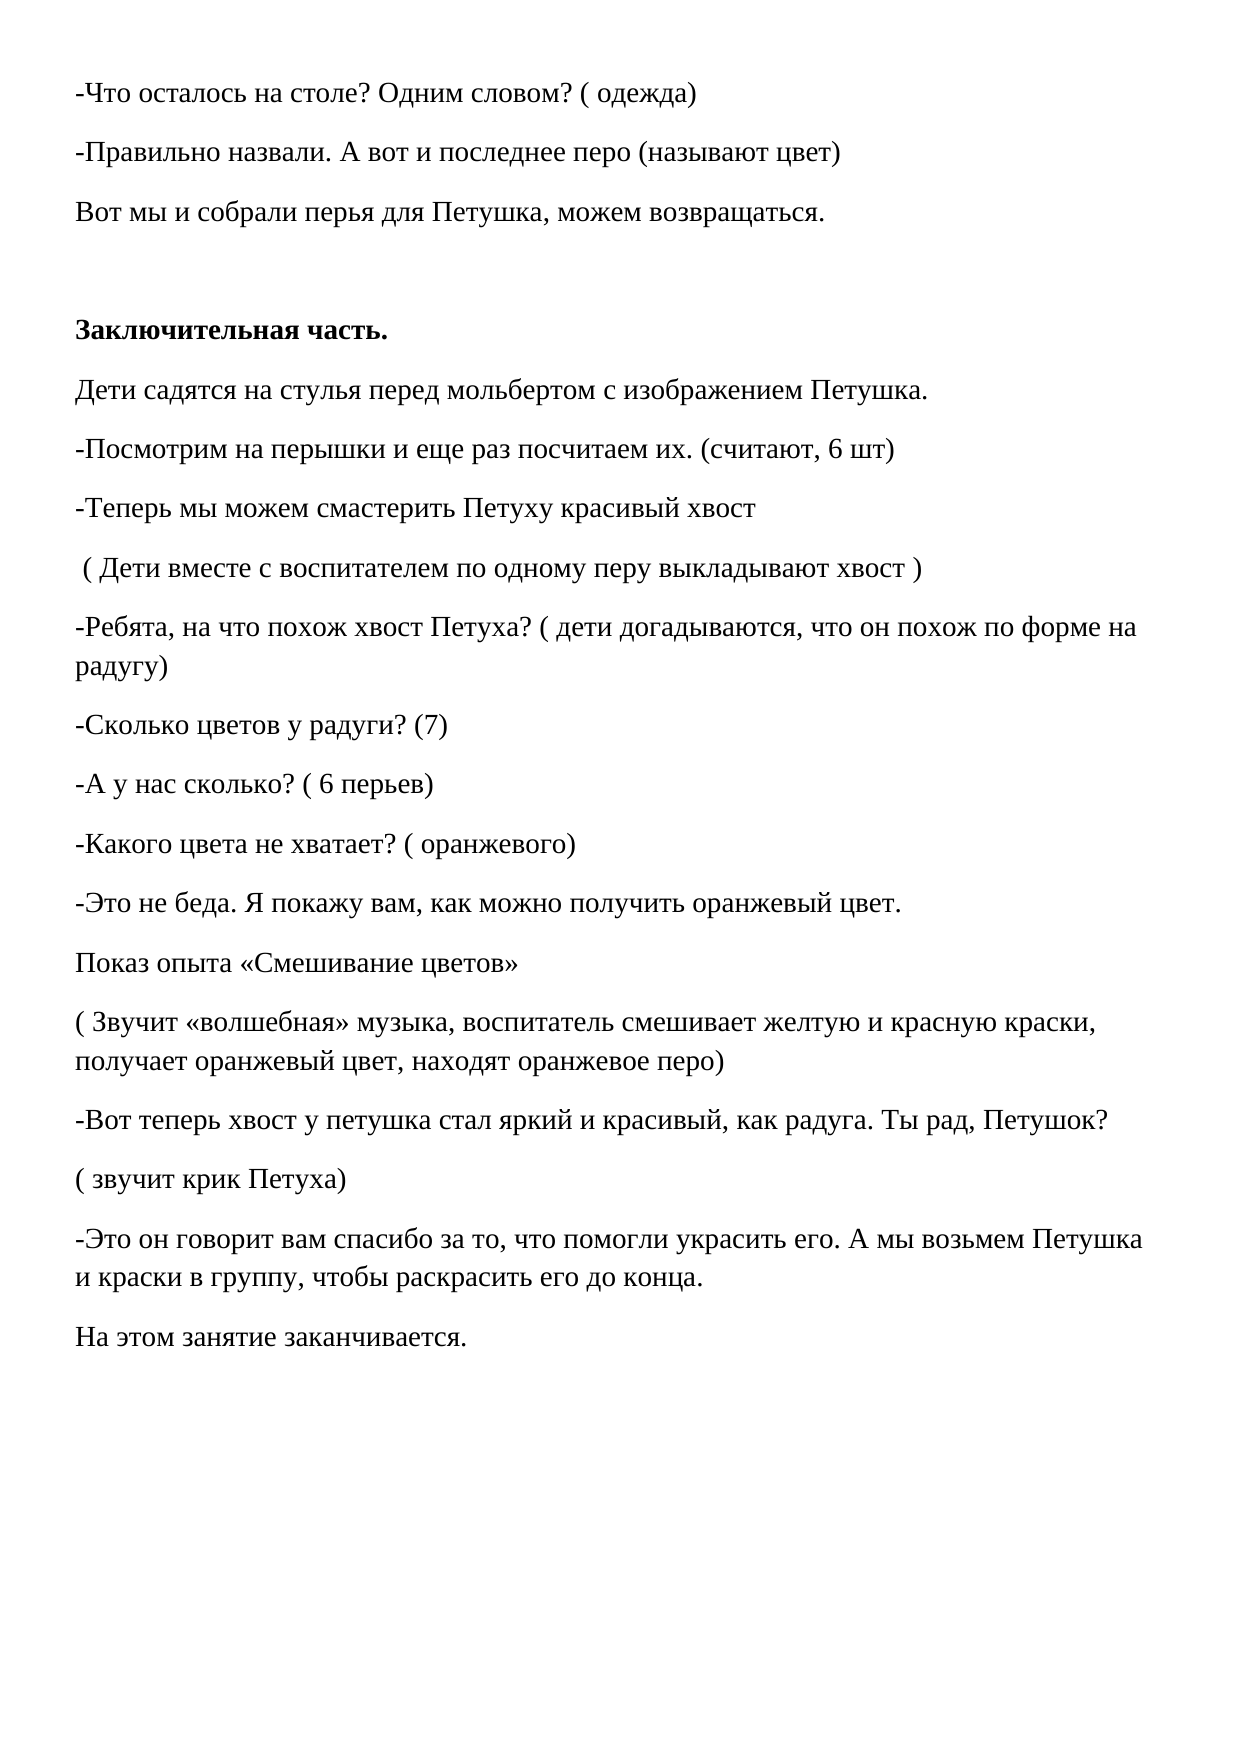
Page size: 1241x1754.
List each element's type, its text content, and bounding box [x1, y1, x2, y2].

text -Это он говорит вам спасибо за то, что помогли украсить его. А мы возьмем Петушка и краски в группу, чтобы раскрасить его до конца. [75, 1221, 1165, 1293]
text ( звучит крик Петуха) [75, 1161, 1165, 1195]
text -Сколько цветов у радуги? (7) [75, 707, 1165, 741]
text Вот мы и собрали перья для Петушка, можем возвращаться. [75, 194, 1165, 227]
text -Правильно назвали. А вот и последнее перо (называют цвет) [75, 134, 1165, 168]
text -Какого цвета не хватает? ( оранжевого) [75, 826, 1165, 859]
text Показ опыта «Смешивание цветов» [75, 945, 1165, 978]
text -А у нас сколько? ( 6 перьев) [75, 767, 1165, 800]
text ( Дети вместе с воспитателем по одному перу выкладывают хвост ) [75, 550, 1165, 583]
text -Это не беда. Я покажу вам, как можно получить оранжевый цвет. [75, 885, 1165, 919]
text Заключительная часть. [75, 312, 1165, 346]
text -Вот теперь хвост у петушка стал яркий и красивый, как радуга. Ты рад, Петушок? [75, 1102, 1165, 1136]
text -Ребята, на что похож хвост Петуха? ( дети догадываются, что он похож по форме на радугу) [75, 609, 1165, 681]
text Дети садятся на стулья перед мольбертом с изображением Петушка. [75, 372, 1165, 405]
text -Посмотрим на перышки и еще раз посчитаем их. (считают, 6 шт) [75, 431, 1165, 465]
text На этом занятие заканчивается. [75, 1319, 1165, 1352]
text -Теперь мы можем смастерить Петуху красивый хвост [75, 491, 1165, 524]
text -Что осталось на столе? Одним словом? ( одежда) [75, 75, 1165, 108]
text ( Звучит «волшебная» музыка, воспитатель смешивает желтую и красную краски, получает оранжевый цвет, находят оранжевое перо) [75, 1004, 1165, 1076]
